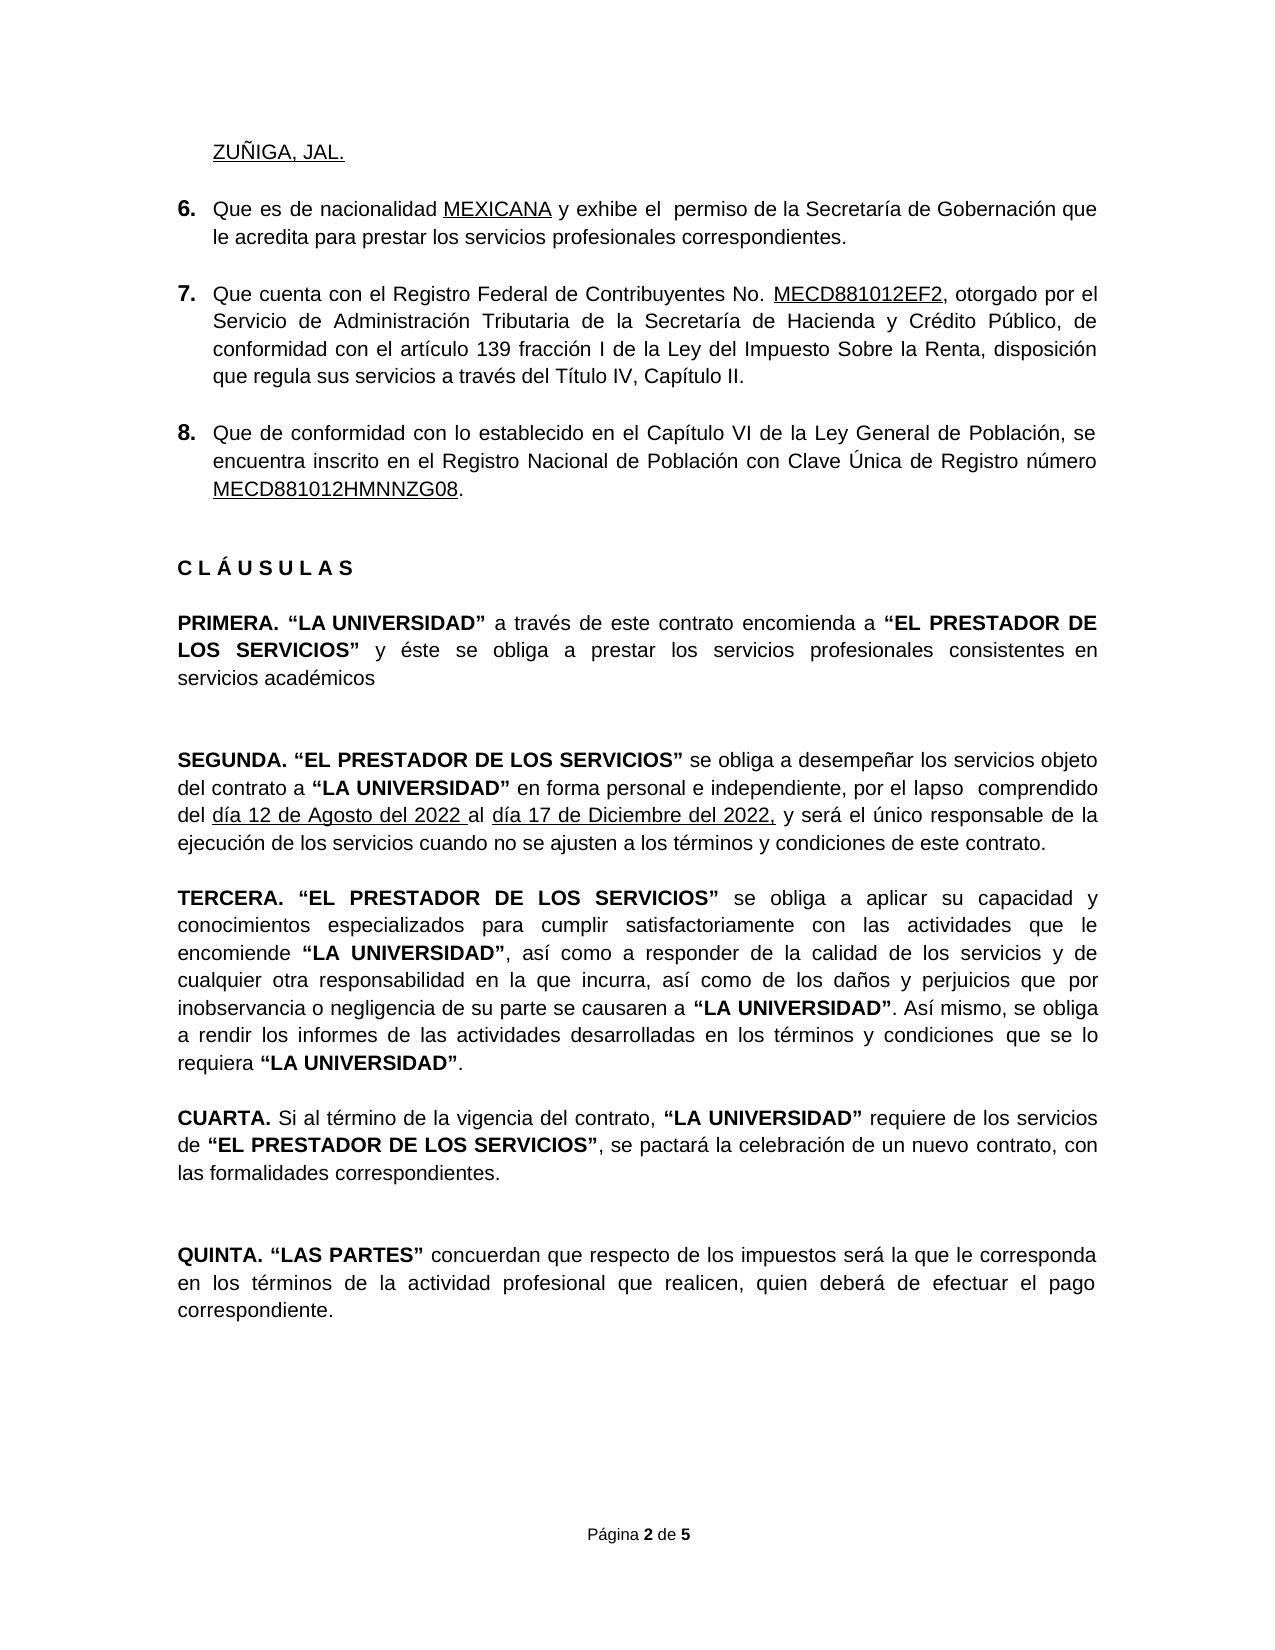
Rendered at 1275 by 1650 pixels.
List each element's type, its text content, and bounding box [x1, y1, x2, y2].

text TERCERA. “EL PRESTADOR DE LOS SERVICIOS” se obliga a aplicar su capacidad y conocimientos especializados para cumplir satisfactoriamente con las actividades que le encomiende “LA UNIVERSIDAD”, así como a responder de la calidad de los servicios y de cualquier otra responsabilidad en la que incurra, así como de los daños y perjuicios que por inobservancia o negligencia de su parte se causaren a “LA UNIVERSIDAD”. Así mismo, se obliga a rendir los informes de las actividades desarrolladas en los términos y condiciones que se lo requiera “LA UNIVERSIDAD”. [177, 886, 1098, 1075]
text CUARTA. Si al término de la vigencia del contrato, “LA UNIVERSIDAD” requiere de los servicios de “EL PRESTADOR DE LOS SERVICIOS”, se pactará la celebración de un nuevo contrato, con las formalidades correspondientes. [177, 1106, 1098, 1185]
text SEGUNDA. “EL PRESTADOR DE LOS SERVICIOS” se obliga a desempeñar los servicios objeto del contrato a “LA UNIVERSIDAD” en forma personal e independiente, por el lapso comprendido del día 12 de Agosto del 2022 al día 17 de Diciembre del 2022, y será el único responsable de la ejecución de los servicios cuando no se ajusten a los términos y condiciones de este contrato. [177, 748, 1098, 855]
text QUINTA. “LAS PARTES” concuerdan que respecto de los impuestos será la que le corresponda en los términos de la actividad profesional que realicen, quien deberá de efectuar el pago correspondiente. [177, 1243, 1098, 1322]
list Que cuenta con el Registro Federal de Contribuyentes No. MECD881012EF2, otorgado por el Servicio de Administración Tributaria de la Secretaría de Hacienda y Crédito Público, de conformidad con el artículo 139 fracción I de la Ley del Impuesto Sobre la Renta, disposición que regula sus servicios a través del Título IV, Capítulo II. [177, 279, 1098, 388]
text PRIMERA. “LA UNIVERSIDAD” a través de este contrato encomienda a “EL PRESTADOR DE LOS SERVICIOS” y éste se obliga a prestar los servicios profesionales consistentes en servicios académicos [177, 611, 1098, 690]
subtitle C L Á U S U L A S [177, 556, 1098, 580]
list Que es de nacionalidad MEXICANA y exhibe el permiso de la Secretaría de Gobernación que le acredita para prestar los servicios profesionales correspondientes. [177, 194, 1098, 248]
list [177, 139, 1098, 163]
list Que de conformidad con lo establecido en el Capítulo VI de la Ley General de Población, se encuentra inscrito en el Registro Nacional de Población con Clave Única de Registro número MECD881012HMNNZG08. [177, 419, 1098, 501]
